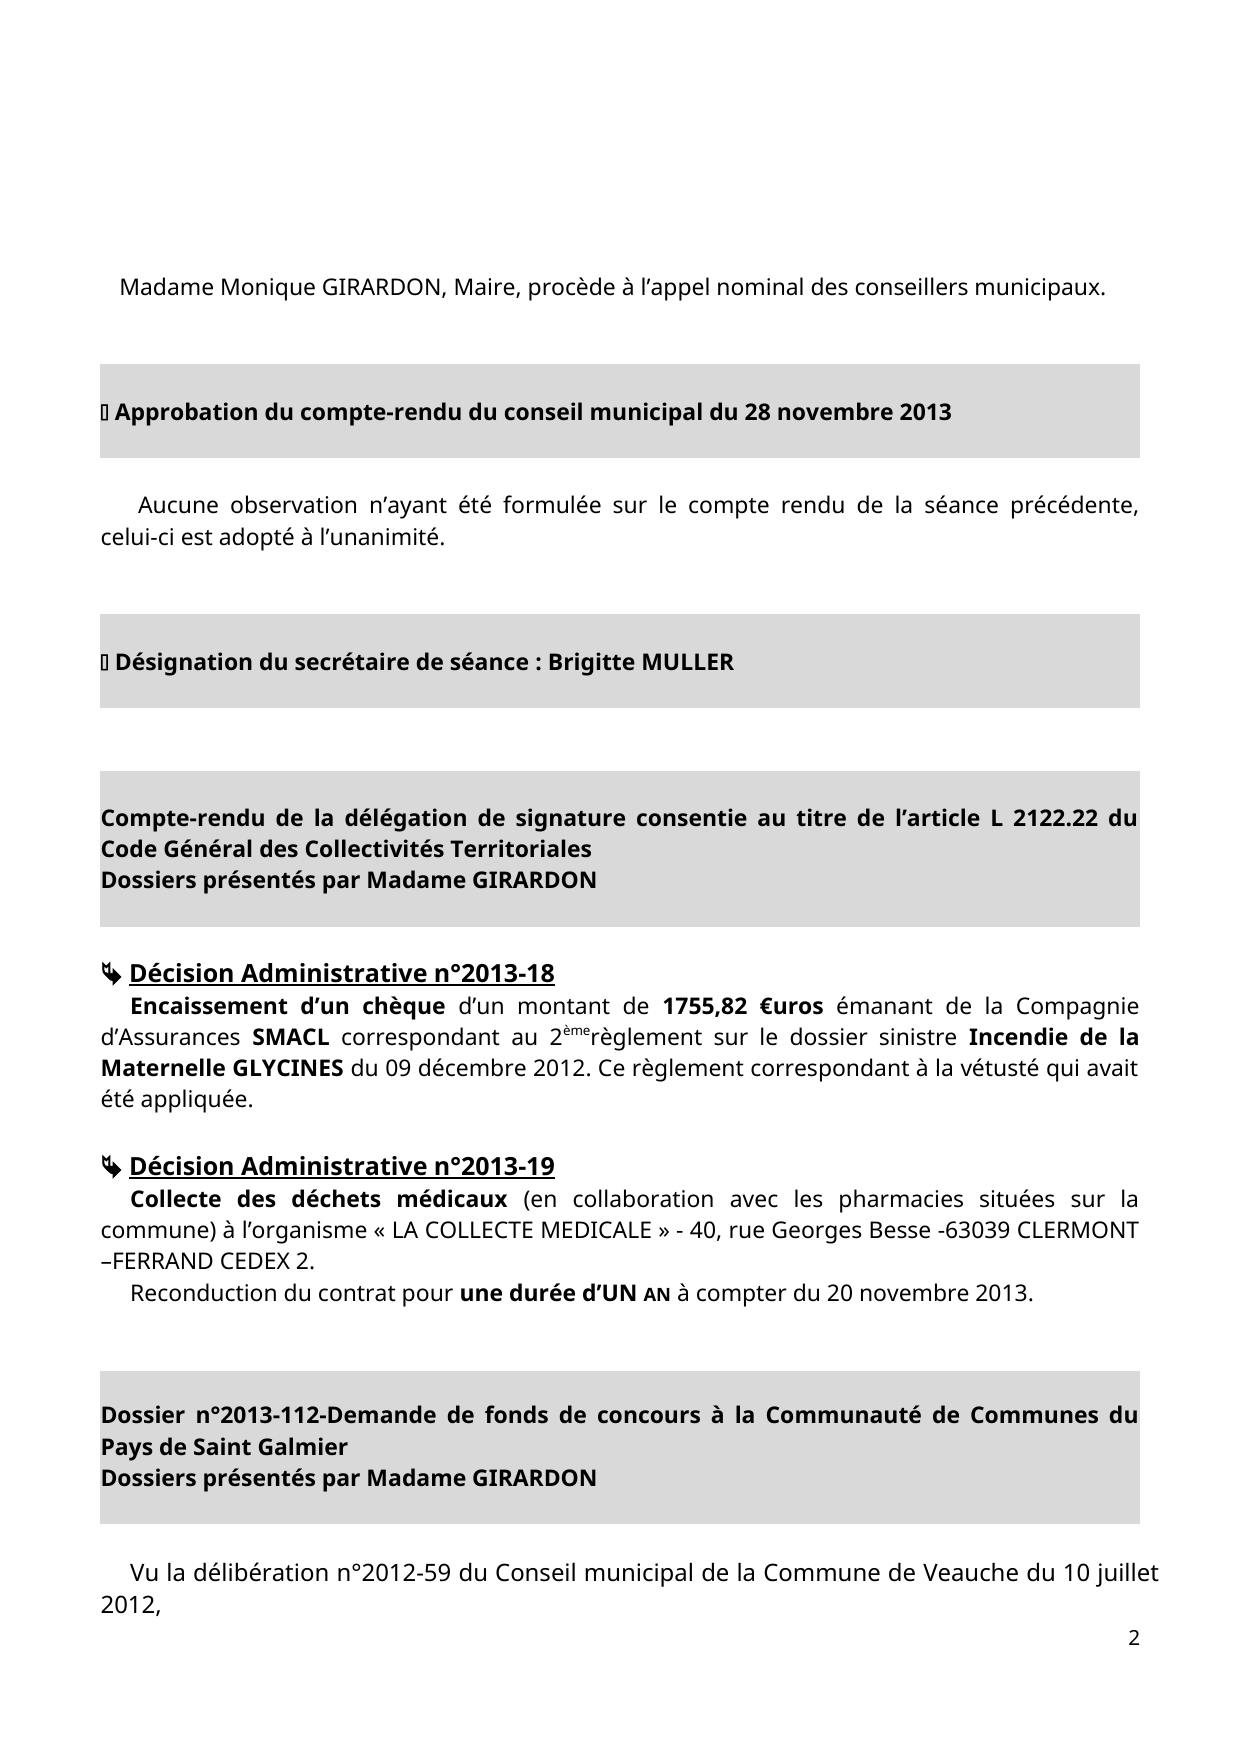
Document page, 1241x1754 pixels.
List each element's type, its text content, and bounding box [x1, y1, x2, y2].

text Vu la délibération n°2012-59 du Conseil municipal de la Commune de Veauche du 10 juillet 2012, [100, 1556, 1161, 1621]
text Désignation du secrétaire de séance : Brigitte MULLER [100, 646, 1140, 677]
text Dossiers présentés par Madame GIRARDON [100, 1462, 1140, 1493]
text Collecte des déchets médicaux (en collaboration avec les pharmacies situées sur la commune) à l’organisme « » - 40, rue Georges Besse -63039 CLERMONT –FERRAND CEDEX 2. [100, 1183, 1140, 1276]
text Compte-rendu de la délégation de signature consentie au titre de l’article L 2122.22 du Code Général des Collectivités Territoriales [100, 802, 1140, 864]
text Dossier n°2013-112-Demande de fonds de concours à la Communauté de Communes du Pays de Saint Galmier [100, 1399, 1140, 1462]
text Dossiers présentés par Madame GIRARDON [100, 864, 1140, 896]
text Madame Monique GIRARDON, Maire, procède à l’appel nominal des conseillers municipaux. [100, 271, 1140, 302]
text Décision Administrative n°2013-19 [100, 1149, 1101, 1183]
text Encaissement d’un chèque d’un montant de 1755,82 €uros émanant de d’Assurances SMACL correspondant au 2èmerèglement sur le dossier sinistre Incendie de du 09 décembre 2012. Ce règlement correspondant à la vétusté qui avait été appliquée. [100, 989, 1140, 1114]
text Aucune observation n’ayant été formulée sur le compte rendu de la séance précédente, celui-ci est adopté à l’unanimité. [100, 489, 1140, 552]
text Décision Administrative n°2013-18 [100, 956, 1101, 989]
text Reconduction du contrat pour une durée d’UN an à compter du 20 novembre 2013. [100, 1276, 1140, 1308]
text Approbation du compte-rendu du conseil municipal du 28 novembre 2013 [100, 396, 1140, 427]
